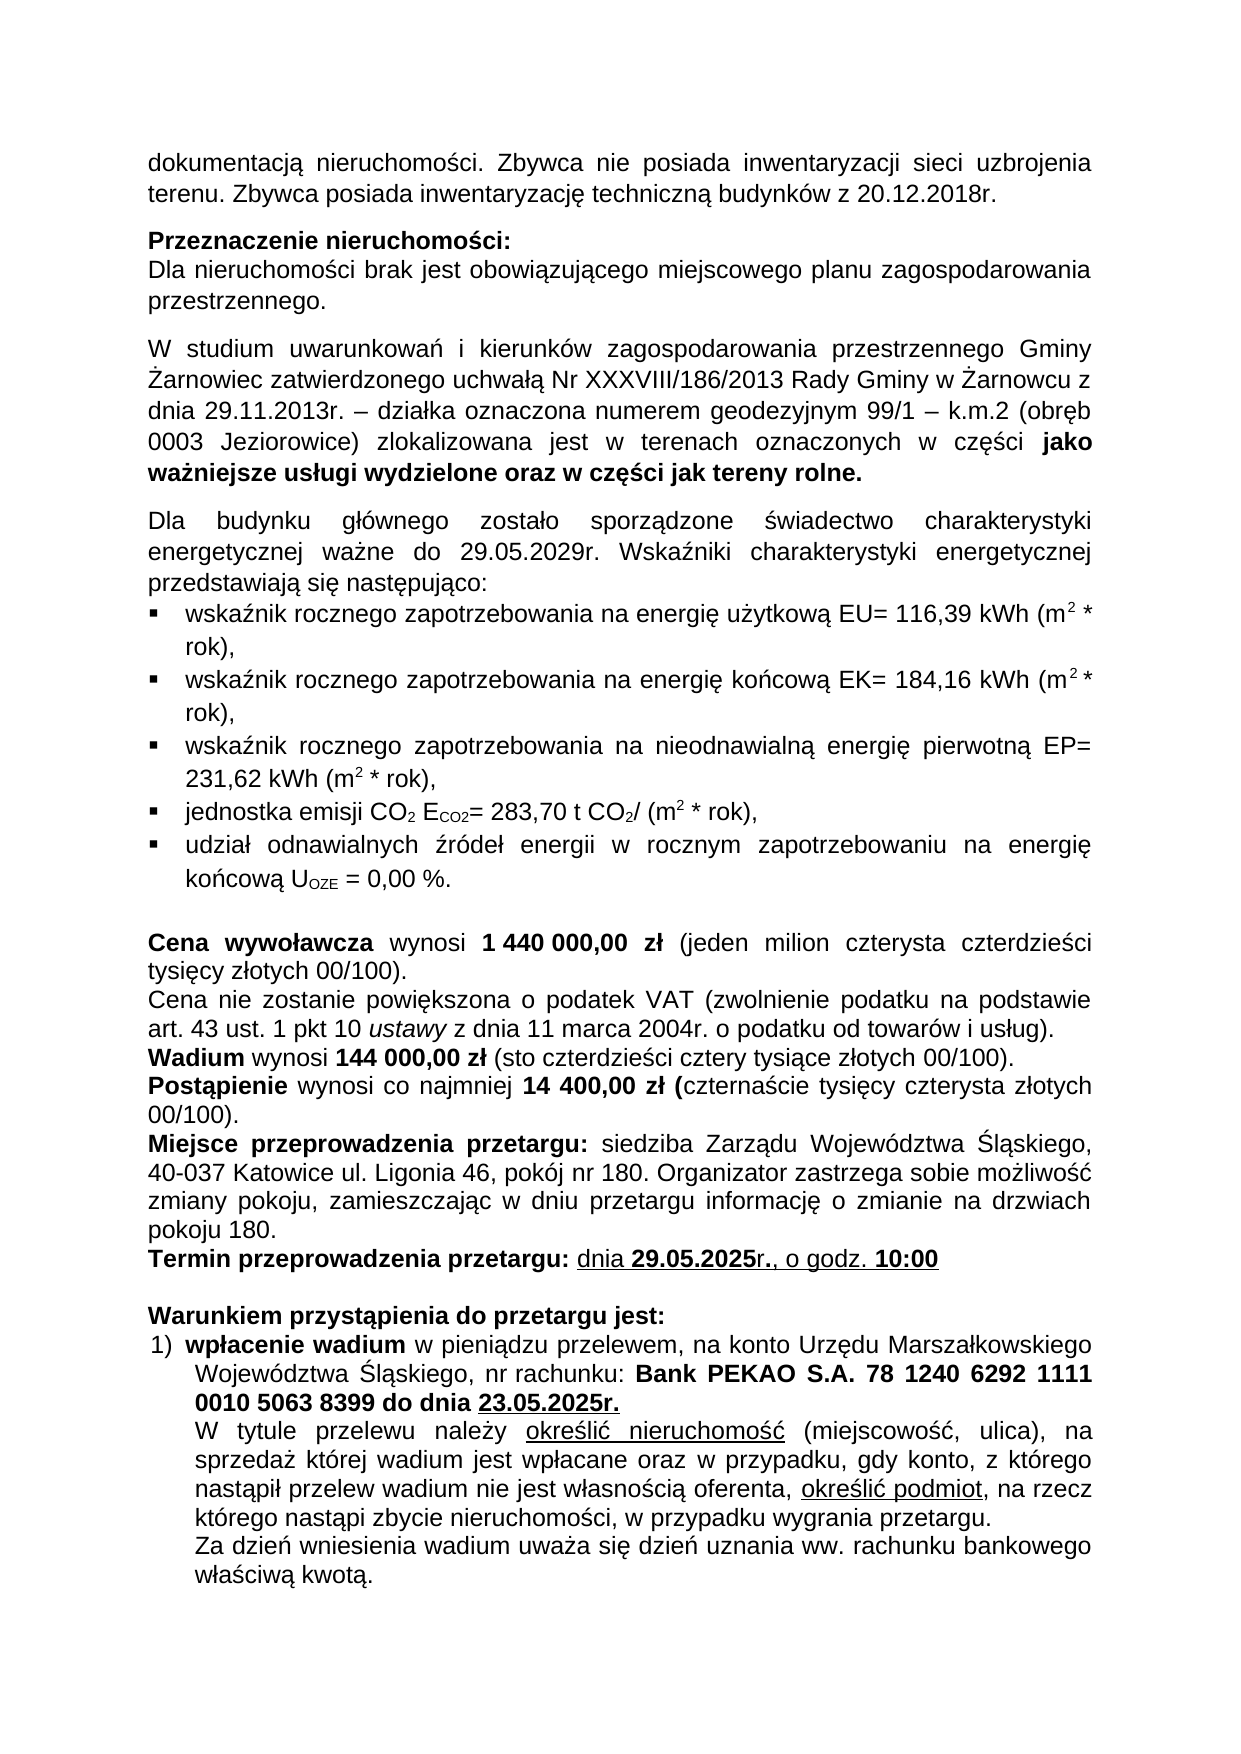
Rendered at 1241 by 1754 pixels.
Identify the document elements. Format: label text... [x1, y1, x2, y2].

text Wadium wynosi 144 000,00 zł (sto czterdzieści cztery tysiące złotych 00/100). [148, 1043, 1093, 1071]
text Cena wywoławcza wynosi 1 440 000,00 zł (jeden milion czterysta czterdzieści tysięcy złotych 00/100). [148, 928, 1093, 985]
text W tytule przelewu należy określić nieruchomość (miejscowość, ulica), na sprzedaż której wadium jest wpłacane oraz w przypadku, gdy konto, z którego nastąpił przelew wadium nie jest własnością oferenta, określić podmiot, na rzecz którego nastąpi zbycie nieruchomości, w przypadku wygrania przetargu. [194, 1416, 1093, 1531]
text Cena nie zostanie powiększona o podatek VAT (zwolnienie podatku na podstawie art. 43 ust. 1 pkt 10 ustawy z dnia 11 marca 2004r. o podatku od towarów i usług). [148, 985, 1093, 1043]
list jednostka emisji CO2 ECO2= 283,70 t CO2/ (m2 * rok), [148, 797, 1093, 826]
text Warunkiem przystąpienia do przetargu jest: [148, 1301, 1093, 1330]
text Miejsce przeprowadzenia przetargu: siedziba Zarządu Województwa Śląskiego, 40-037 Katowice ul. Ligonia 46, pokój nr 180. Organizator zastrzega sobie możliwość zmiany pokoju, zamieszczając w dniu przetargu informację o zmianie na drzwiach pokoju 180. [148, 1129, 1093, 1244]
list wpłacenie wadium w pieniądzu przelewem, na konto Urzędu Marszałkowskiego Województwa Śląskiego, nr rachunku: Bank PEKAO S.A. 78 1240 6292 1111 0010 5063 8399 do dnia 23.05.2025r. [150, 1330, 1093, 1416]
text W studium uwarunkowań i kierunków zagospodarowania przestrzennego Gminy Żarnowiec zatwierdzonego uchwałą Nr XXXVIII/186/2013 Rady Gminy w Żarnowcu z dnia 29.11.2013r. – działka oznaczona numerem geodezyjnym 99/1 – k.m.2 (obręb 0003 Jeziorowice) zlokalizowana jest w terenach oznaczonych w części jako ważniejsze usługi wydzielone oraz w części jak tereny rolne. [148, 334, 1093, 487]
list udział odnawialnych źródeł energii w rocznym zapotrzebowaniu na energię końcową UOZE = 0,00 %. [148, 830, 1093, 892]
list wskaźnik rocznego zapotrzebowania na energię użytkową EU= 116,39 kWh (m2 * rok), [148, 599, 1093, 661]
text Dla nieruchomości brak jest obowiązującego miejscowego planu zagospodarowania przestrzennego. [148, 255, 1093, 315]
text Postąpienie wynosi co najmniej 14 400,00 zł (czternaście tysięcy czterysta złotych 00/100). [148, 1071, 1093, 1129]
text Dla budynku głównego zostało sporządzone świadectwo charakterystyki energetycznej ważne do 29.05.2029r. Wskaźniki charakterystyki energetycznej przedstawiają się następująco: [148, 506, 1093, 597]
text Przeznaczenie nieruchomości: [148, 226, 1093, 255]
list wskaźnik rocznego zapotrzebowania na energię końcową EK= 184,16 kWh (m2 * rok), [148, 665, 1093, 727]
list wskaźnik rocznego zapotrzebowania na nieodnawialną energię pierwotną EP= 231,62 kWh (m2 * rok), [148, 731, 1093, 793]
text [148, 148, 1093, 207]
text Za dzień wniesienia wadium uważa się dzień uznania ww. rachunku bankowego właściwą kwotą. [194, 1531, 1093, 1589]
text Termin przeprowadzenia przetargu: dnia 29.05.2025r., o godz. 10:00 [148, 1244, 1093, 1273]
